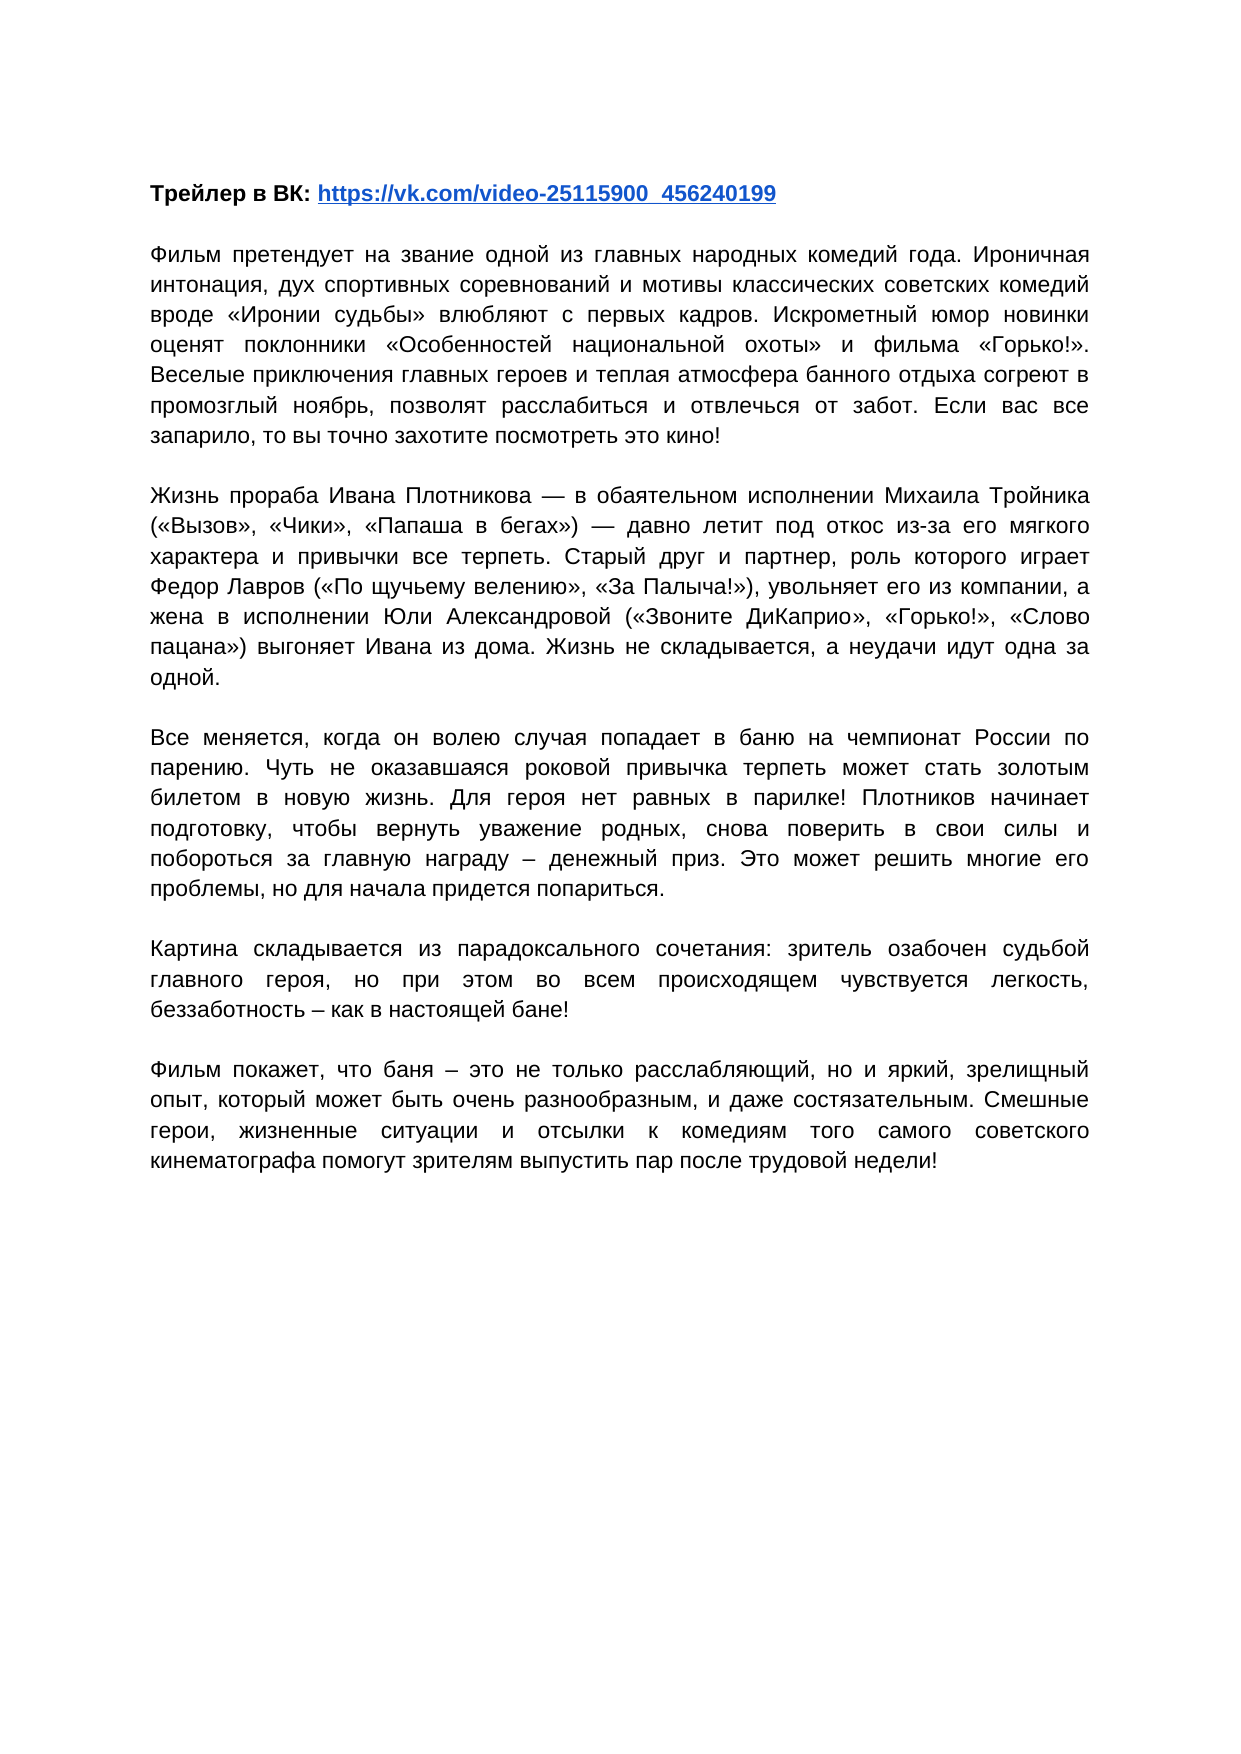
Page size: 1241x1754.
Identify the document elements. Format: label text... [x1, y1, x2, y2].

text Фильм претендует на звание одной из главных народных комедий года. Ироничная интонация, дух спортивных соревнований и мотивы классических советских комедий вроде «Иронии судьбы» влюбляют с первых кадров. Искрометный юмор новинки оценят поклонники «Особенностей национальной охоты» и фильма «Горько!». Веселые приключения главных героев и теплая атмосфера банного отдыха согреют в промозглый ноябрь, позволят расслабиться и отвлечься от забот. Если вас все запарило, то вы точно захотите посмотреть это кино! [150, 241, 1090, 448]
text Трейлер в ВК: https://vk.com/video-25115900_456240199 [150, 180, 1090, 207]
text Фильм покажет, что баня – это не только расслабляющий, но и яркий, зрелищный опыт, который может быть очень разнообразным, и даже состязательным. Смешные герои, жизненные ситуации и отсылки к комедиям того самого советского кинематографа помогут зрителям выпустить пар после трудовой недели! [150, 1056, 1090, 1173]
text Жизнь прораба Ивана Плотникова — в обаятельном исполнении Михаила Тройника («Вызов», «Чики», «Папаша в бегах») — давно летит под откос из-за его мягкого характера и привычки все терпеть. Старый друг и партнер, роль которого играет Федор Лавров («По щучьему велению», «За Палыча!»), увольняет его из компании, а жена в исполнении Юли Александровой («Звоните ДиКаприо», «Горько!», «Слово пацана») выгоняет Ивана из дома. Жизнь не складывается, а неудачи идут одна за одной. Все меняется, когда он волею случая попадает в баню на чемпионат России по парению. Чуть не оказавшаяся роковой привычка терпеть может стать золотым билетом в новую жизнь. Для героя нет равных в парилке! Плотников начинает подготовку, чтобы вернуть уважение родных, снова поверить в свои силы и побороться за главную награду – денежный приз. Это может решить многие его проблемы, но для начала придется попариться. [150, 452, 1090, 901]
text Картина складывается из парадоксального сочетания: зритель озабочен судьбой главного героя, но при этом во всем происходящем чувствуется легкость, беззаботность – как в настоящей бане! [150, 935, 1090, 1022]
